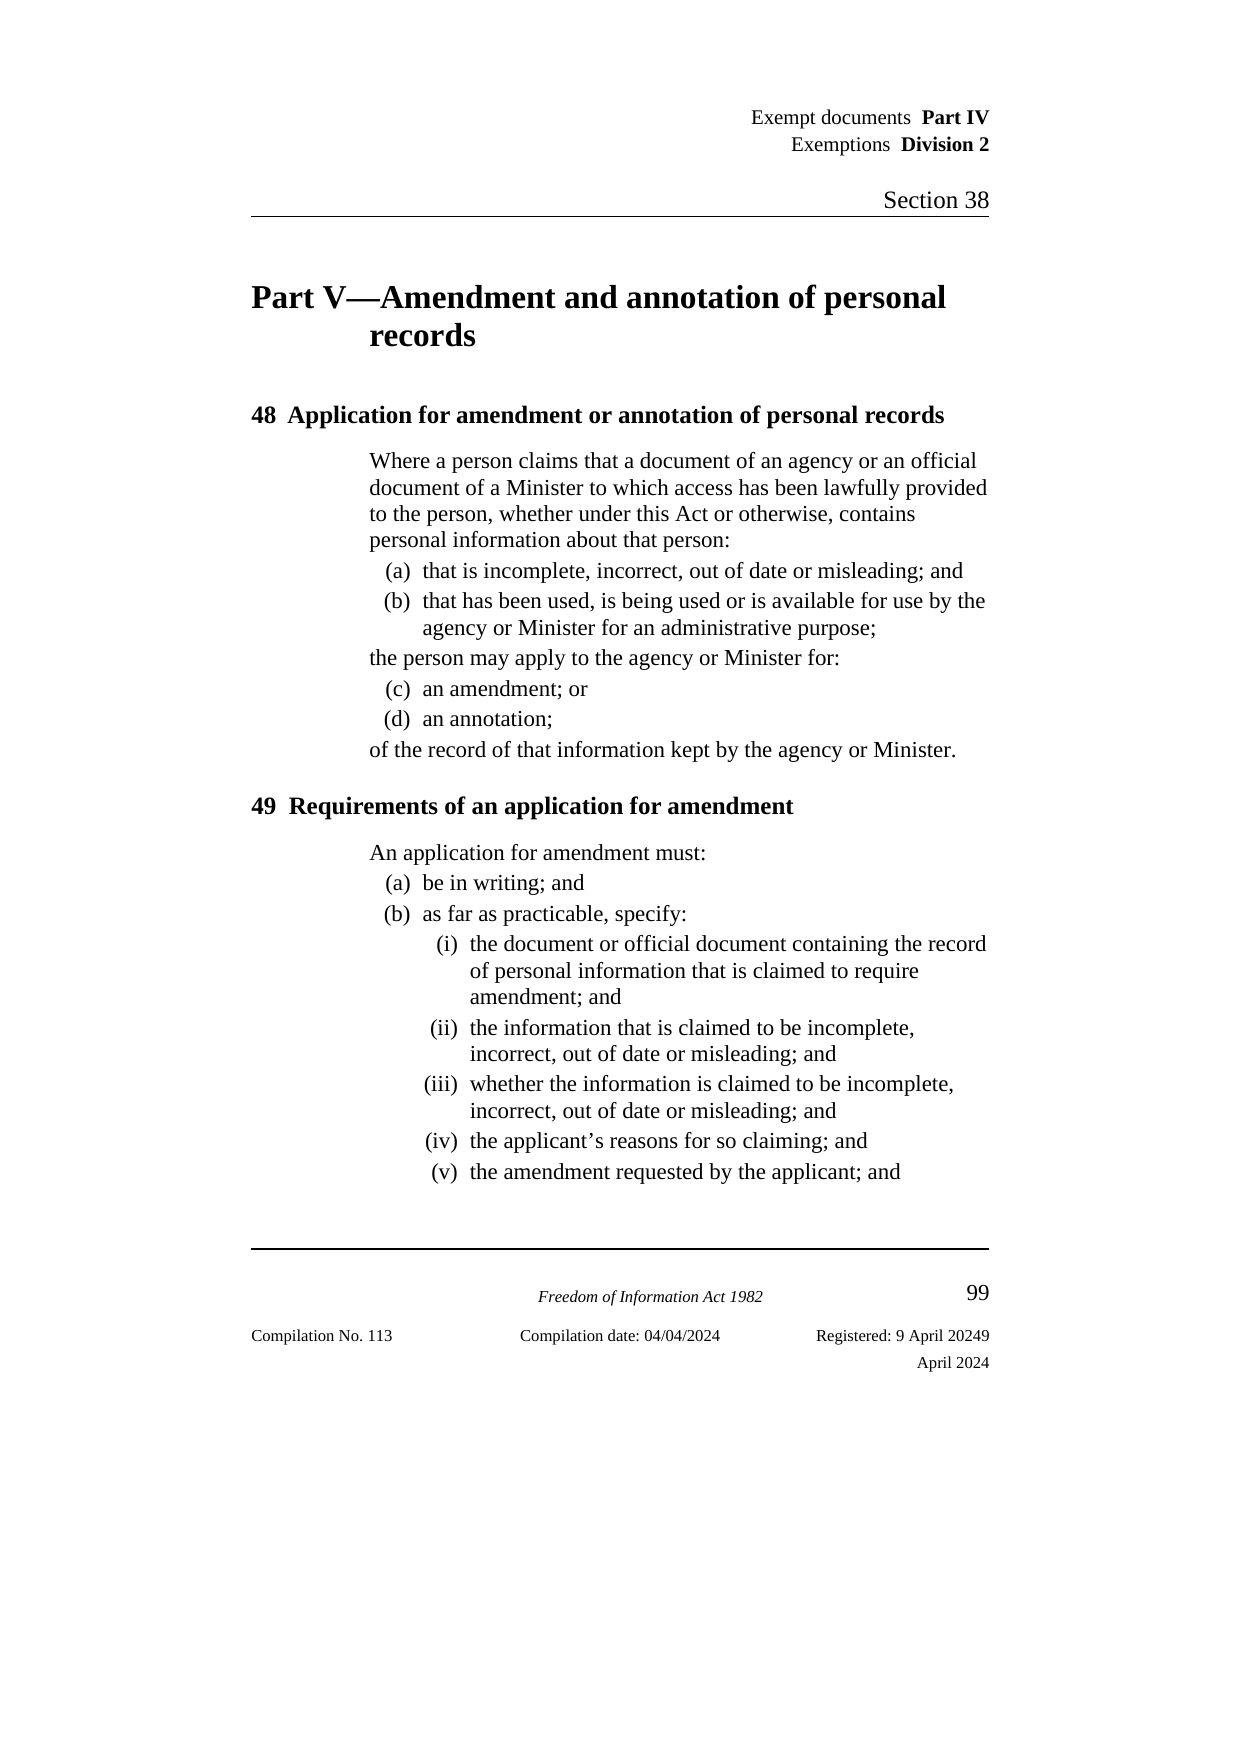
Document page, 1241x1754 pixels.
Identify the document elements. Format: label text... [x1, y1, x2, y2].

text (b) as far as practicable, specify: [251, 900, 989, 926]
text (iii) whether the information is claimed to be incomplete, incorrect, out of date or misleading; and [251, 1070, 989, 1123]
text (c) an amendment; or [251, 675, 989, 701]
text Part V—Amendment and annotation of personal records [251, 277, 989, 354]
text the person may apply to the agency or Minister for: [369, 644, 989, 671]
text (i) the document or official document containing the record of personal information that is claimed to require amendment; and [251, 930, 989, 1009]
text of the record of that information kept by the agency or Minister. [369, 736, 989, 762]
text 49 Requirements of an application for amendment [251, 791, 989, 820]
text (d) an annotation; [251, 705, 989, 732]
text (a) that is incomplete, incorrect, out of date or misleading; and [251, 557, 989, 583]
text (v) the amendment requested by the applicant; and [251, 1158, 989, 1184]
text (ii) the information that is claimed to be incomplete, incorrect, out of date or misleading; and [251, 1013, 989, 1066]
text An application for amendment must: [251, 839, 989, 865]
text (b) that has been used, is being used or is available for use by the agency or Minister for an administrative purpose; [251, 587, 989, 640]
text Where a person claims that a document of an agency or an official document of a Minister to which access has been lawfully provided to the person, whether under this Act or otherwise, contains personal information about that person: [251, 447, 989, 553]
text (iv) the applicant’s reasons for so claiming; and [251, 1127, 989, 1154]
text (a) be in writing; and [251, 869, 989, 896]
text 48 Application for amendment or annotation of personal records [251, 400, 989, 428]
